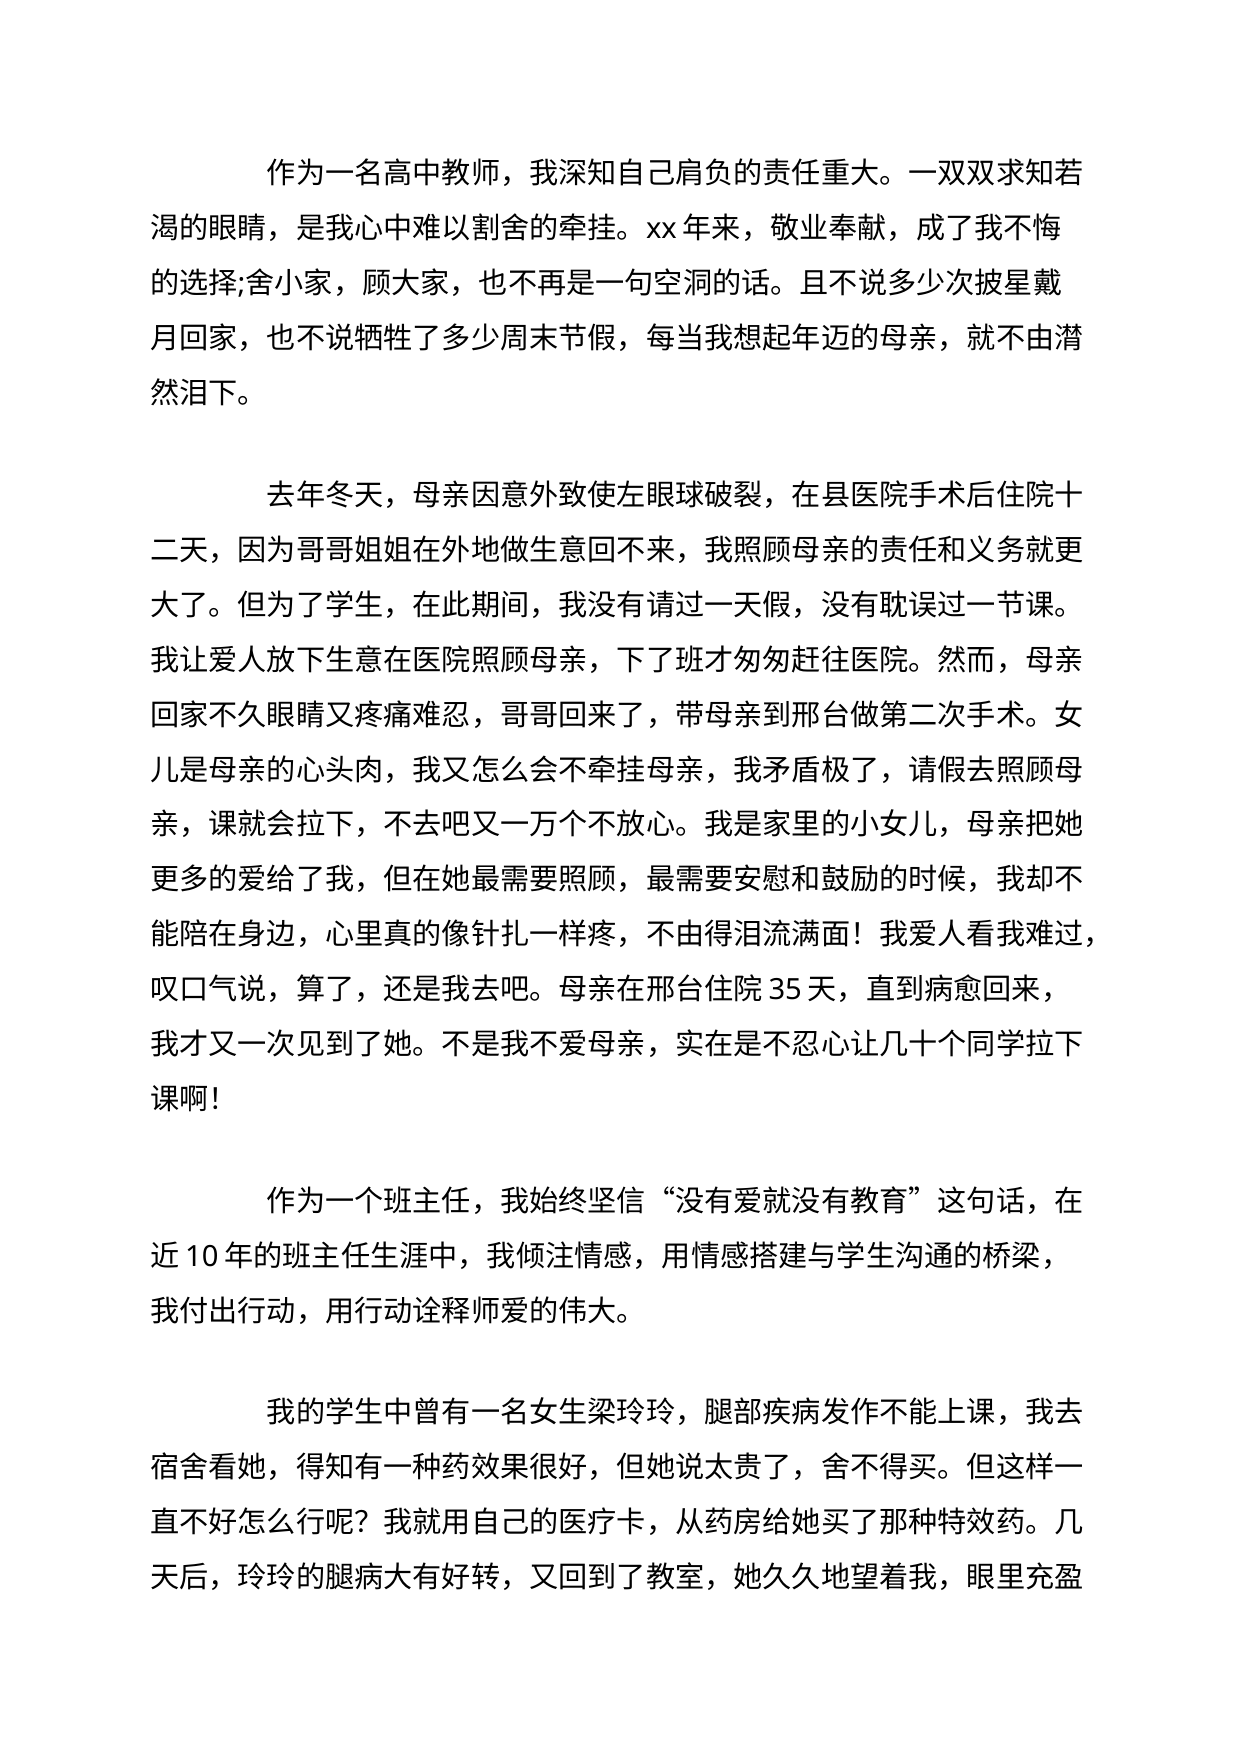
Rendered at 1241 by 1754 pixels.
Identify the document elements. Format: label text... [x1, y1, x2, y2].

text 去年冬天，母亲因意外致使左眼球破裂，在县医院手术后住院十二天，因为哥哥姐姐在外地做生意回不来，我照顾母亲的责任和义务就更大了。但为了学生，在此期间，我没有请过一天假，没有耽误过一节课。我让爱人放下生意在医院照顾母亲，下了班才匆匆赶往医院。然而，母亲回家不久眼睛又疼痛难忍，哥哥回来了，带母亲到邢台做第二次手术。女儿是母亲的心头肉，我又怎么会不牵挂母亲，我矛盾极了，请假去照顾母亲，课就会拉下，不去吧又一万个不放心。我是家里的小女儿，母亲把她更多的爱给了我，但在她最需要照顾，最需要安慰和鼓励的时候，我却不能陪在身边，心里真的像针扎一样疼，不由得泪流满面！我爱人看我难过，叹口气说，算了，还是我去吧。母亲在邢台住院35天，直到病愈回来，我才又一次见到了她。不是我不爱母亲，实在是不忍心让几十个同学拉下课啊！ [150, 472, 1090, 1118]
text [150, 1389, 1090, 1596]
text 作为一名高中教师，我深知自己肩负的责任重大。一双双求知若渴的眼睛，是我心中难以割舍的牵挂。xx年来，敬业奉献，成了我不悔的选择;舍小家，顾大家，也不再是一句空洞的话。且不说多少次披星戴月回家，也不说牺牲了多少周末节假，每当我想起年迈的母亲，就不由潸然泪下。 [150, 150, 1090, 412]
text 作为一个班主任，我始终坚信“没有爱就没有教育”这句话，在近10年的班主任生涯中，我倾注情感，用情感搭建与学生沟通的桥梁，我付出行动，用行动诠释师爱的伟大。 [150, 1177, 1090, 1329]
